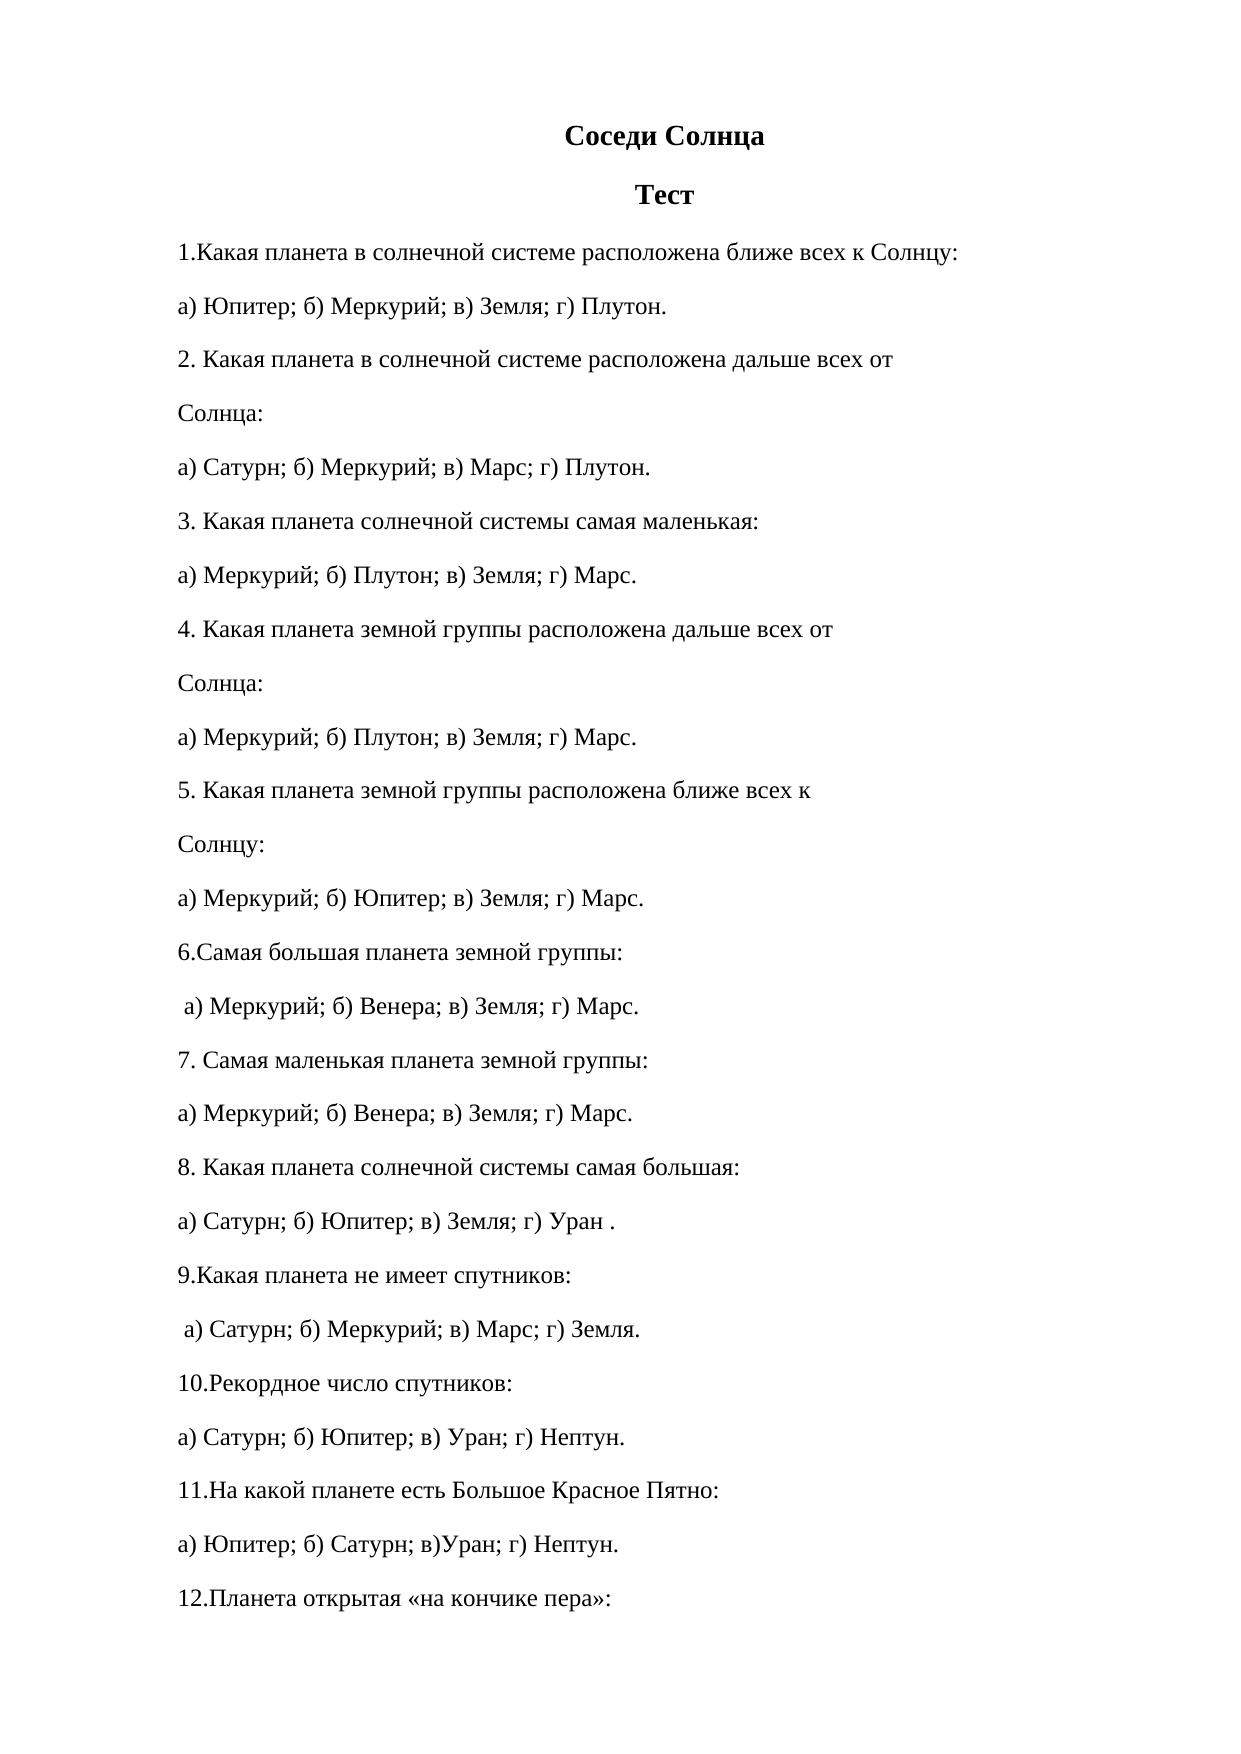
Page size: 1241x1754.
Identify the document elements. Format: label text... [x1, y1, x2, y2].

text 3. Какая планета солнечной системы самая маленькая: [177, 506, 1152, 535]
text 10.Рекордное число спутников: [177, 1368, 1152, 1397]
text а) Сатурн; б) Юпитер; в) Земля; г) Уран . [177, 1206, 1152, 1235]
text 8. Какая планета солнечной системы самая большая: [177, 1152, 1152, 1181]
text 7. Самая маленькая планета земной группы: [177, 1045, 1152, 1073]
text 11.На какой планете есть Большое Красное Пятно: [177, 1476, 1152, 1504]
text Тест [177, 177, 1152, 211]
text а) Сатурн; б) Меркурий; в) Марс; г) Плутон. [177, 452, 1152, 481]
text 4. Какая планета земной группы расположена дальше всех от [177, 614, 1152, 643]
text 2. Какая планета в солнечной системе расположена дальше всех от [177, 344, 1152, 373]
text Солнцу: [177, 829, 1152, 858]
text а) Меркурий; б) Плутон; в) Земля; г) Марс. [177, 560, 1152, 589]
text 5. Какая планета земной группы расположена ближе всех к [177, 775, 1152, 804]
text Солнца: [177, 398, 1152, 427]
text 1.Какая планета в солнечной системе расположена ближе всех к Солнцу: [177, 237, 1152, 266]
text а) Сатурн; б) Меркурий; в) Марс; г) Земля. [177, 1314, 1152, 1343]
text а) Меркурий; б) Плутон; в) Земля; г) Марс. [177, 722, 1152, 750]
text 6.Самая большая планета земной группы: [177, 937, 1152, 966]
text Солнца: [177, 668, 1152, 696]
text а) Сатурн; б) Юпитер; в) Уран; г) Нептун. [177, 1422, 1152, 1450]
text а) Меркурий; б) Юпитер; в) Земля; г) Марс. [177, 883, 1152, 912]
text 12.Планета открытая «на кончике пера»: [177, 1583, 1152, 1612]
text 9.Какая планета не имеет спутников: [177, 1260, 1152, 1289]
text а) Юпитер; б) Меркурий; в) Земля; г) Плутон. [177, 291, 1152, 319]
text а) Меркурий; б) Венера; в) Земля; г) Марс. [177, 1098, 1152, 1127]
text Соседи Солнца [177, 118, 1152, 152]
text а) Меркурий; б) Венера; в) Земля; г) Марс. [177, 991, 1152, 1019]
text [177, 1529, 1152, 1558]
